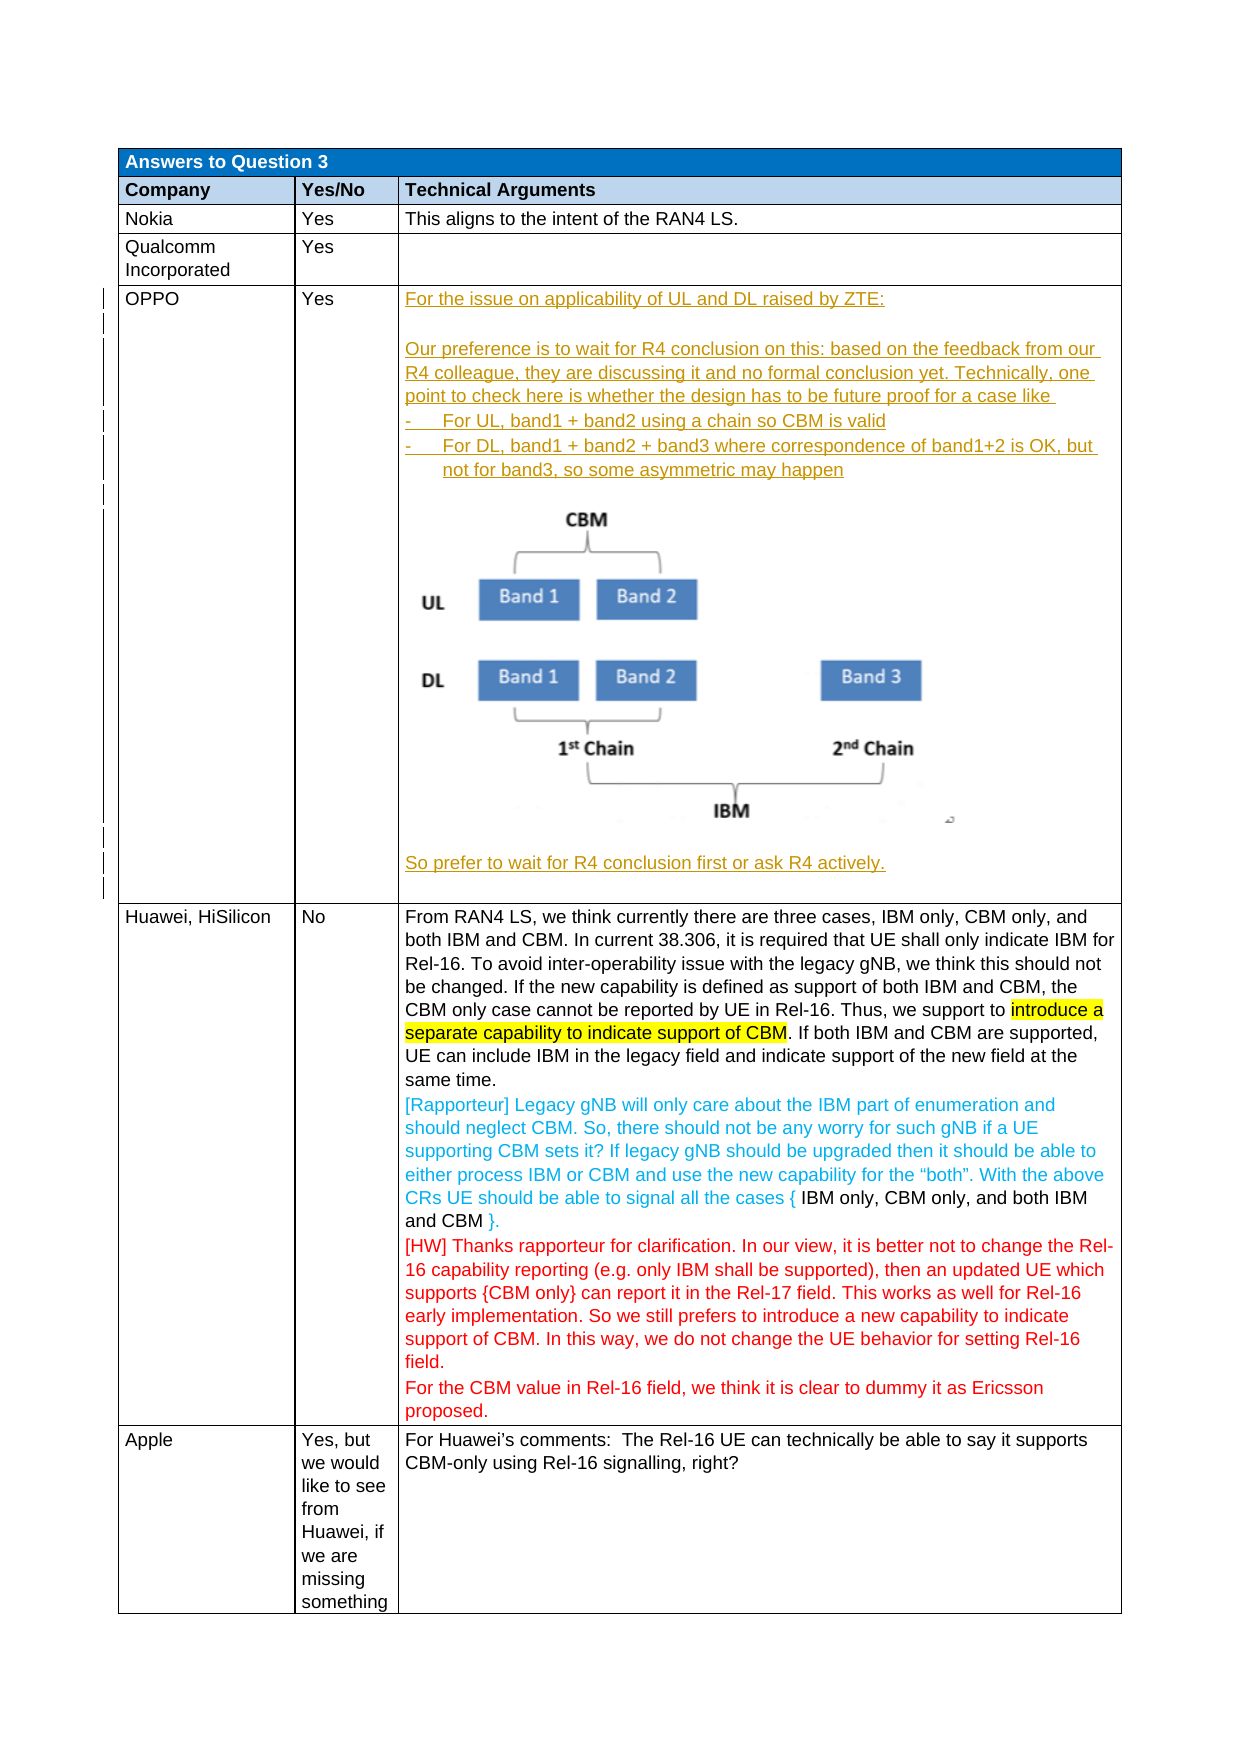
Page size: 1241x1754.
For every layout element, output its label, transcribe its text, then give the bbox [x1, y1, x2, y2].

table_cell Huawei, HiSilicon [119, 904, 294, 1425]
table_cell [296, 1426, 398, 1612]
table_cell [399, 234, 1121, 284]
table_cell Yes/No [296, 177, 398, 204]
table_cell No [296, 904, 398, 1425]
table_cell Apple [119, 1426, 294, 1612]
table_cell Company [119, 177, 294, 204]
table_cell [399, 1426, 1121, 1612]
table_cell Technical Arguments [399, 177, 1121, 204]
table_cell [399, 286, 1121, 903]
table_header Answers to Question 3 [119, 149, 1121, 176]
table_cell From RAN4 LS, we think currently there are three cases, IBM only, CBM only, and both IBM and CBM. In current 38.306, it is required that UE shall only indicate IBM for Rel-16. To avoid inter-operability issue with the legacy gNB, we think this should not be changed. If the new capability is defined as support of both IBM and CBM, the CBM only case cannot be reported by UE in Rel-16. Thus, we support to introduce a separate capability to indicate support of CBM. If both IBM and CBM are supported, UE can include IBM in the legacy field and indicate support of the new field at the same time. [Rapporteur] Legacy gNB will only care about the IBM part of enumeration and should neglect CBM. So, there should not be any worry for such gNB if a UE supporting CBM sets it? If legacy gNB should be upgraded then it should be able to either process IBM or CBM and use the new capability for the “both”. With the above CRs UE should be able to signal all the cases { IBM only, CBM only, and both IBM and CBM }. [HW] Thanks rapporteur for clarification. In our view, it is better not to change the Rel-16 capability reporting (e.g. only IBM shall be supported), then an updated UE which supports {CBM only} can report it in the Rel-17 field. This works as well for Rel-16 early implementation. So we still prefers to introduce a new capability to indicate support of CBM. In this way, we do not change the UE behavior for setting Rel-16 field. For the CBM value in Rel-16 field, we think it is clear to dummy it as Ericsson proposed. [399, 904, 1121, 1425]
table_cell Qualcomm Incorporated [119, 234, 294, 284]
table_cell Yes [296, 286, 398, 903]
picture [504, 1097, 508, 1115]
table_cell Yes [296, 205, 398, 233]
table_cell This aligns to the intent of the RAN4 LS. [399, 205, 1121, 233]
table_cell Nokia [119, 205, 294, 233]
table_cell Yes [296, 234, 398, 284]
picture [405, 509, 956, 823]
table_cell OPPO [119, 286, 294, 903]
